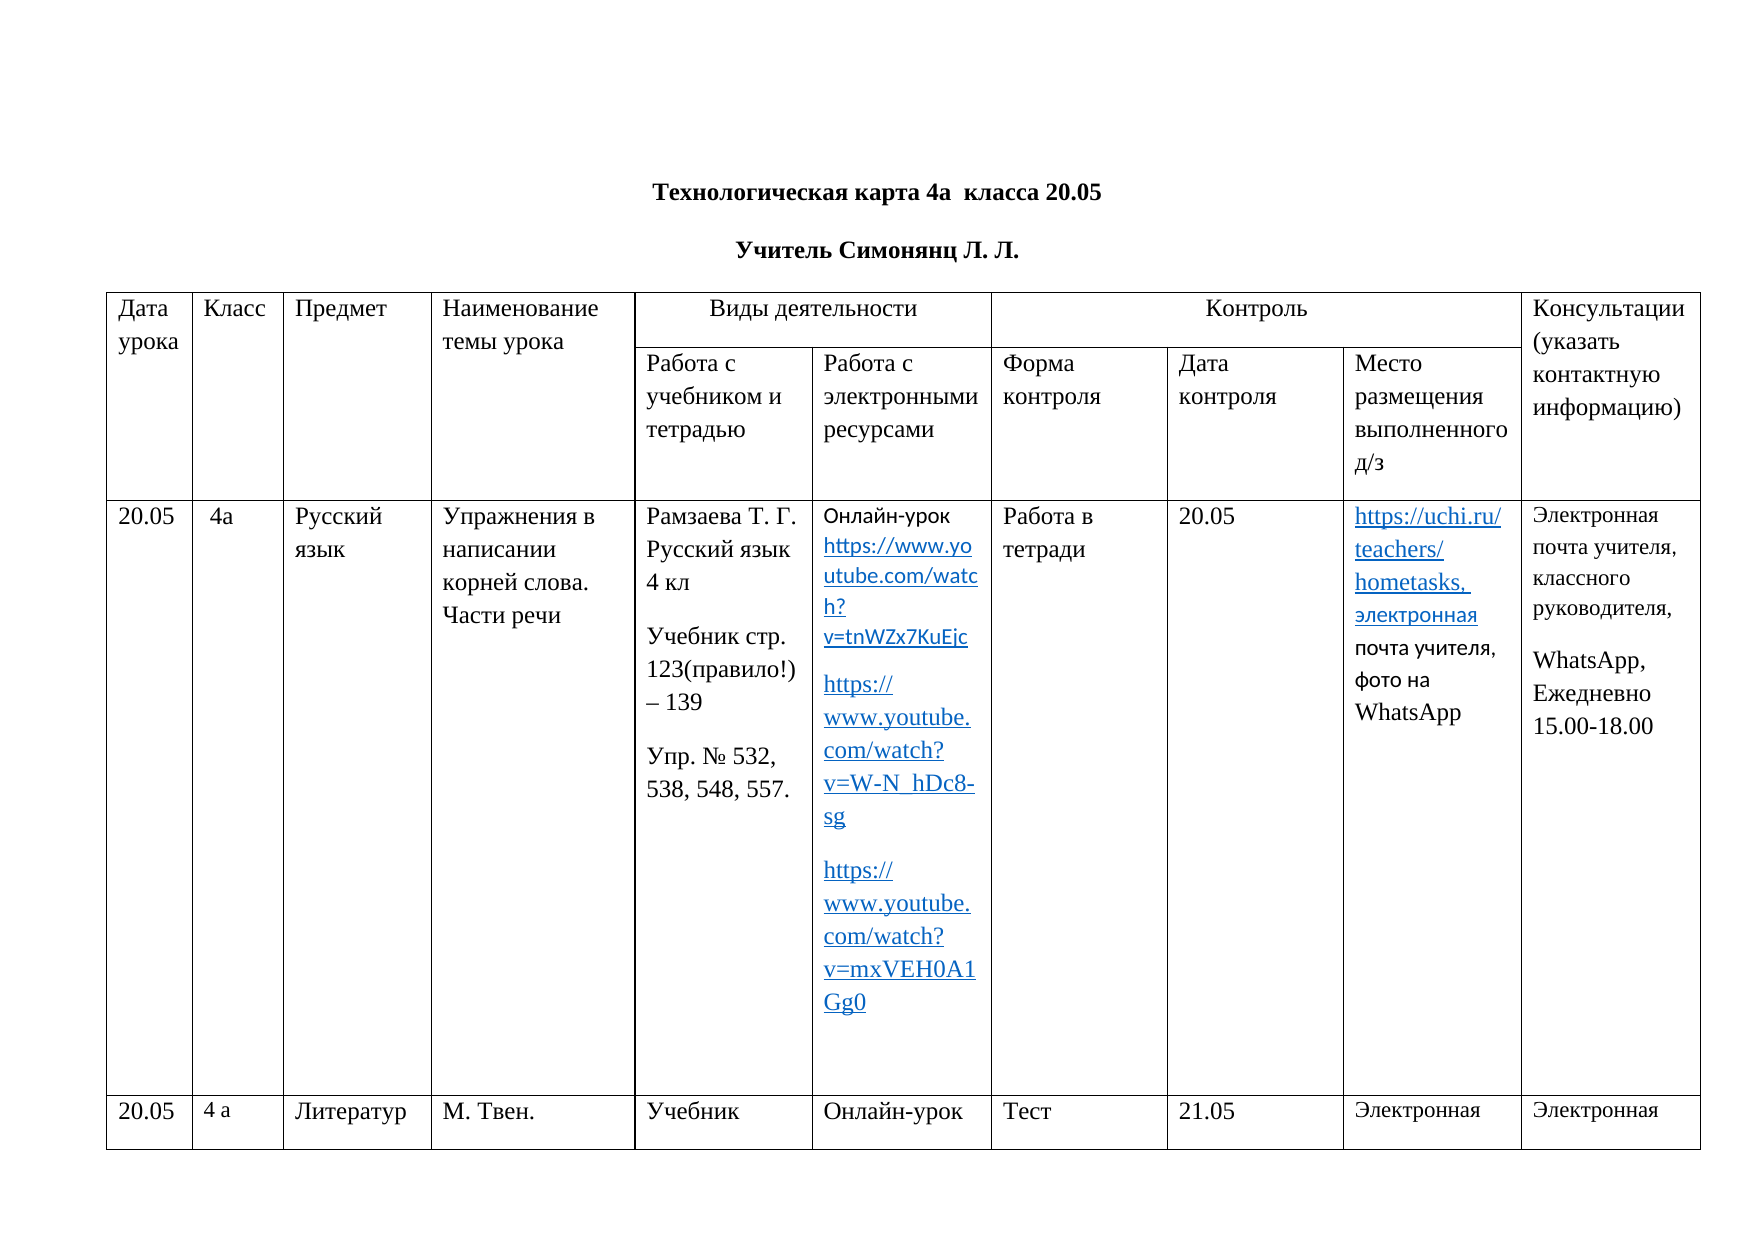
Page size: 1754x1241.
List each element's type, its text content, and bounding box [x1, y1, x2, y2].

table_cell Русский язык [284, 501, 431, 1095]
table_header Виды деятельности [636, 293, 991, 347]
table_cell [992, 1096, 1167, 1149]
table_cell Упражнения в написании корней слова. Части речи [432, 501, 634, 1095]
table_cell Работа с электронными ресурсами [813, 348, 991, 500]
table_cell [813, 1096, 991, 1149]
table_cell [432, 1096, 634, 1149]
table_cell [1344, 1096, 1521, 1149]
table_cell https://uchi.ru/teachers/hometasks, электронная почта учителя, фото на WhatsApp [1344, 501, 1521, 1095]
table_header Предмет [284, 293, 431, 500]
table_header Контроль [992, 293, 1521, 347]
text Учитель Симонянц Л. Л. [118, 235, 1636, 263]
table_cell Онлайн-урок https://www.youtube.com/watch?v=tnWZx7KuEjc https://www.youtube.com/watch?v=W-N_hDc8-sg https://www.youtube.com/watch?v=mxVEH0A1Gg0 [813, 501, 991, 1095]
table_cell Место размещения выполненного д/з [1344, 348, 1521, 500]
table_cell Рамзаева Т. Г. Русский язык 4 кл Учебник стр. 123(правило!) – 139 Упр. № 532, 538, 548, 557. [636, 501, 812, 1095]
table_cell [636, 1096, 812, 1149]
table_header Дата урока [107, 293, 192, 500]
table_cell Электронная почта учителя, классного руководителя, WhatsApp, Ежедневно 15.00-18.00 [1522, 501, 1700, 1095]
table_cell Форма контроля [992, 348, 1167, 500]
table_cell Дата контроля [1168, 348, 1343, 500]
table_cell 20.05 [107, 1096, 192, 1149]
table_cell Работа с учебником и тетрадью [636, 348, 812, 500]
table_cell 21.05 [1168, 1096, 1343, 1149]
table_header Класс [193, 293, 283, 500]
table_cell 4 а [193, 1096, 283, 1149]
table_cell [1522, 1096, 1700, 1149]
table_cell Литературное чтение [284, 1096, 431, 1149]
table_cell 20.05 [1168, 501, 1343, 1095]
table_cell 4а [193, 501, 283, 1095]
text Технологическая карта 4а класса 20.05 [118, 177, 1636, 206]
table_header Наименование темы урока [432, 293, 634, 500]
table_header Консультации (указать контактную информацию) [1522, 293, 1700, 500]
table_cell Работа в тетради [992, 501, 1167, 1095]
table_cell 20.05 [107, 501, 192, 1095]
